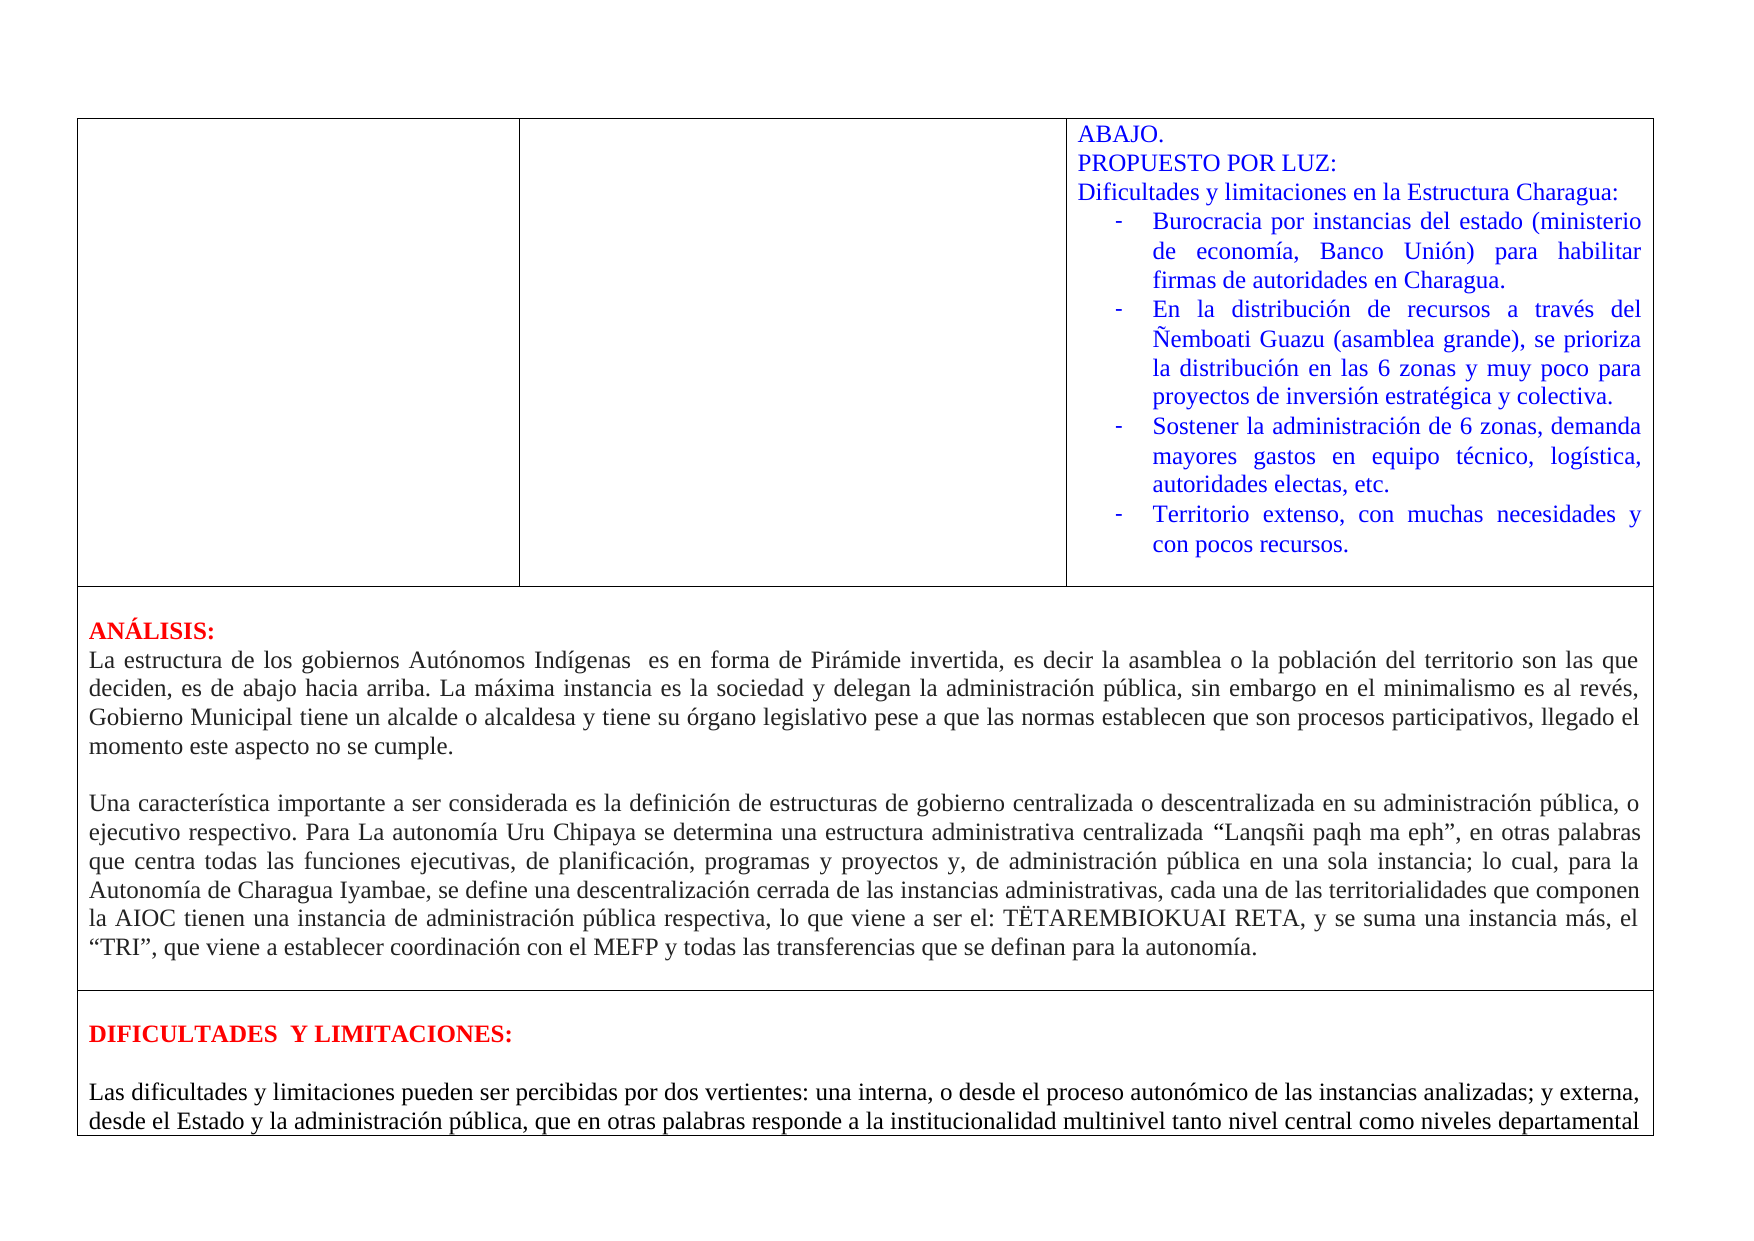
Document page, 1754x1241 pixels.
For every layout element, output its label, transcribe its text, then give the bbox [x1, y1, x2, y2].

table_cell [520, 119, 1066, 586]
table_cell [1067, 119, 1653, 586]
table_cell [78, 119, 519, 586]
table_cell ANÁLISIS: La estructura de los gobiernos Autónomos Indígenas es en forma de Pirámide invertida, es decir la asamblea o la población del territorio son las que deciden, es de abajo hacia arriba. La máxima instancia es la sociedad y delegan la administración pública, sin embargo en el minimalismo es al revés, Gobierno Municipal tiene un alcalde o alcaldesa y tiene su órgano legislativo pese a que las normas establecen que son procesos participativos, llegado el momento este aspecto no se cumple. Una característica importante a ser considerada es la definición de estructuras de gobierno centralizada o descentralizada en su administración pública, o ejecutivo respectivo. Para La autonomía Uru Chipaya se determina una estructura administrativa centralizada “Lanqsñi paqh ma eph”, en otras palabras que centra todas las funciones ejecutivas, de planificación, programas y proyectos y, de administración pública en una sola instancia; lo cual, para la Autonomía de Charagua Iyambae, se define una descentralización cerrada de las instancias administrativas, cada una de las territorialidades que componen la AIOC tienen una instancia de administración pública respectiva, lo que viene a ser el: TËTAREMBIOKUAI RETA, y se suma una instancia más, el “TRI”, que viene a establecer coordinación con el MEFP y todas las transferencias que se definan para la autonomía. [78, 587, 1653, 990]
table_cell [78, 991, 1653, 1134]
